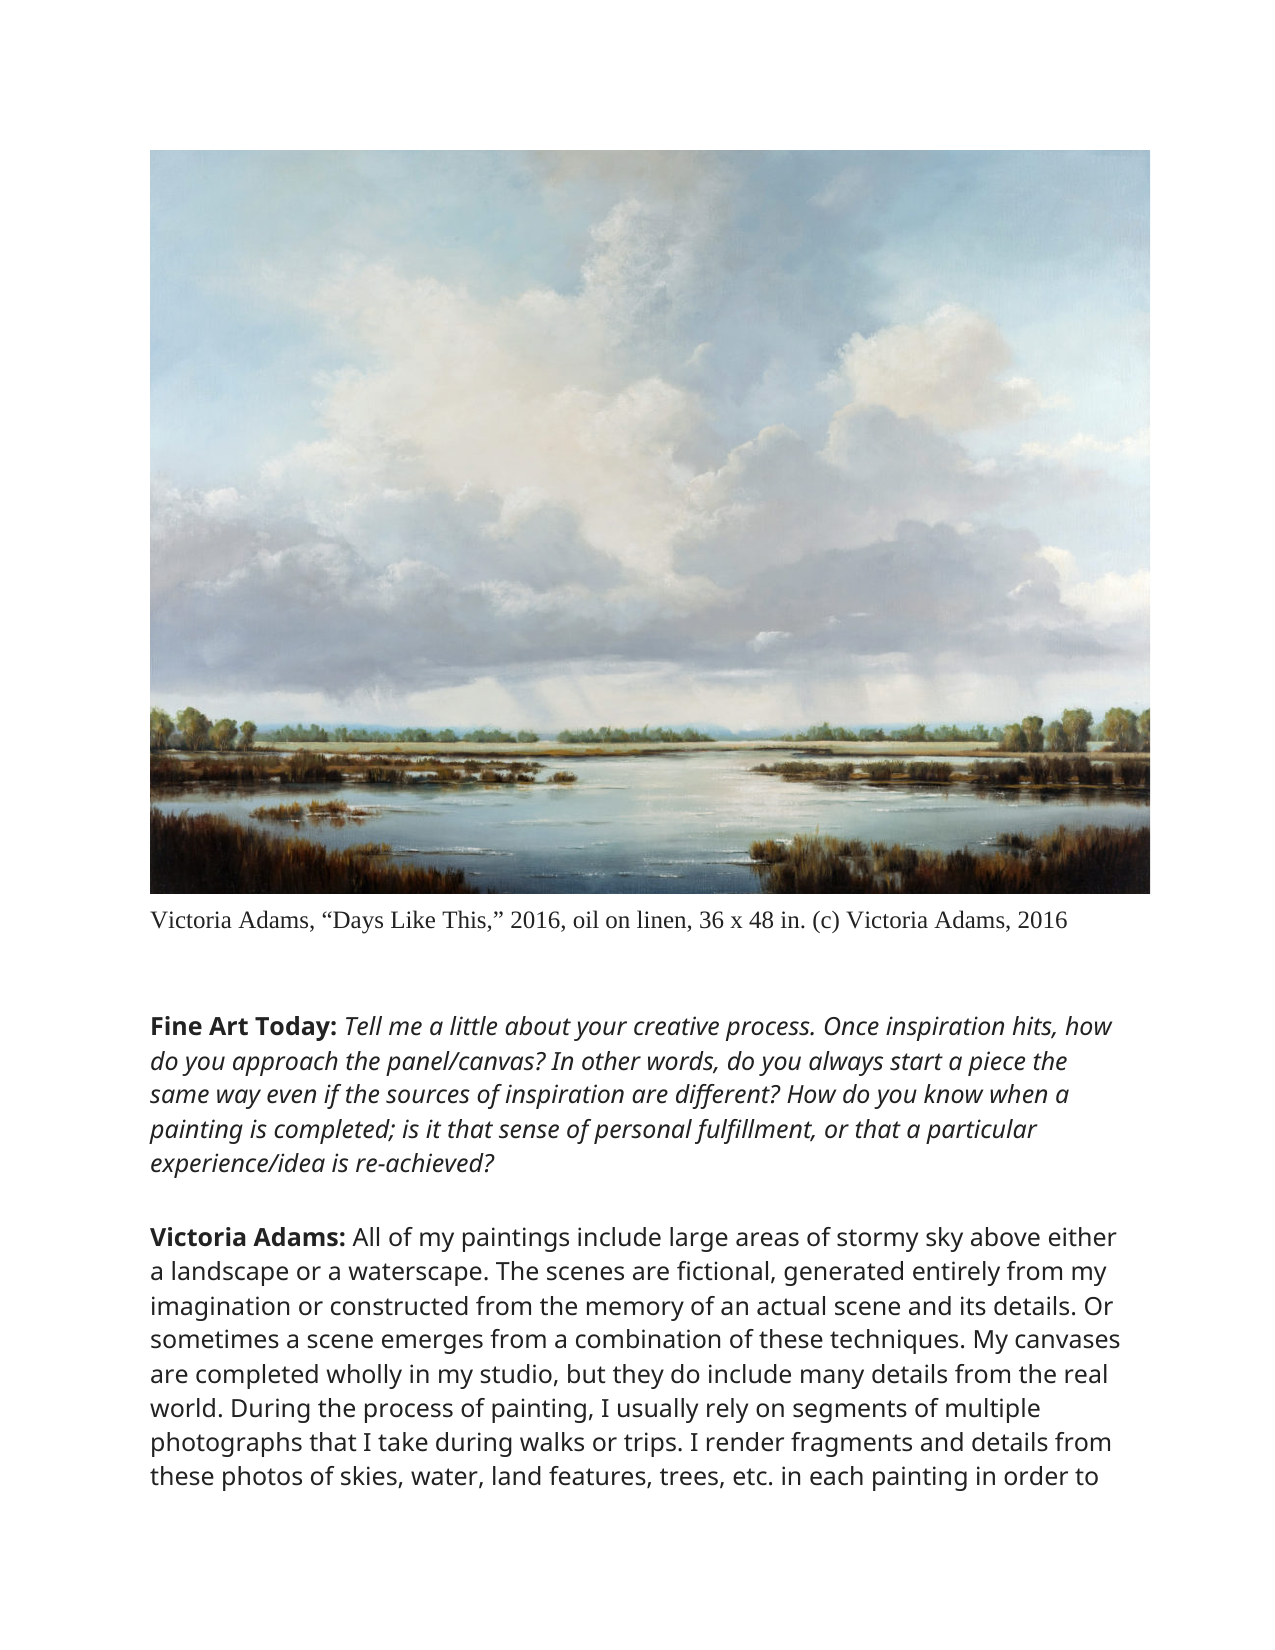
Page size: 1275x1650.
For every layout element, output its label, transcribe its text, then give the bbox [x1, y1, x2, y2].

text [150, 1220, 1125, 1492]
text Fine Art Today: Tell me a little about your creative process. Once inspiration hits, how do you approach the panel/canvas? In other words, do you always start a piece the same way even if the sources of inspiration are different? How do you know when a painting is completed; is it that sense of personal fulfillment, or that a particular experience/idea is re-achieved? [150, 1009, 1125, 1179]
text Victoria Adams, “Days Like This,” 2016, oil on linen, 36 x 48 in. (c) Victoria Adams, 2016 [150, 894, 1125, 934]
picture [150, 150, 1150, 894]
